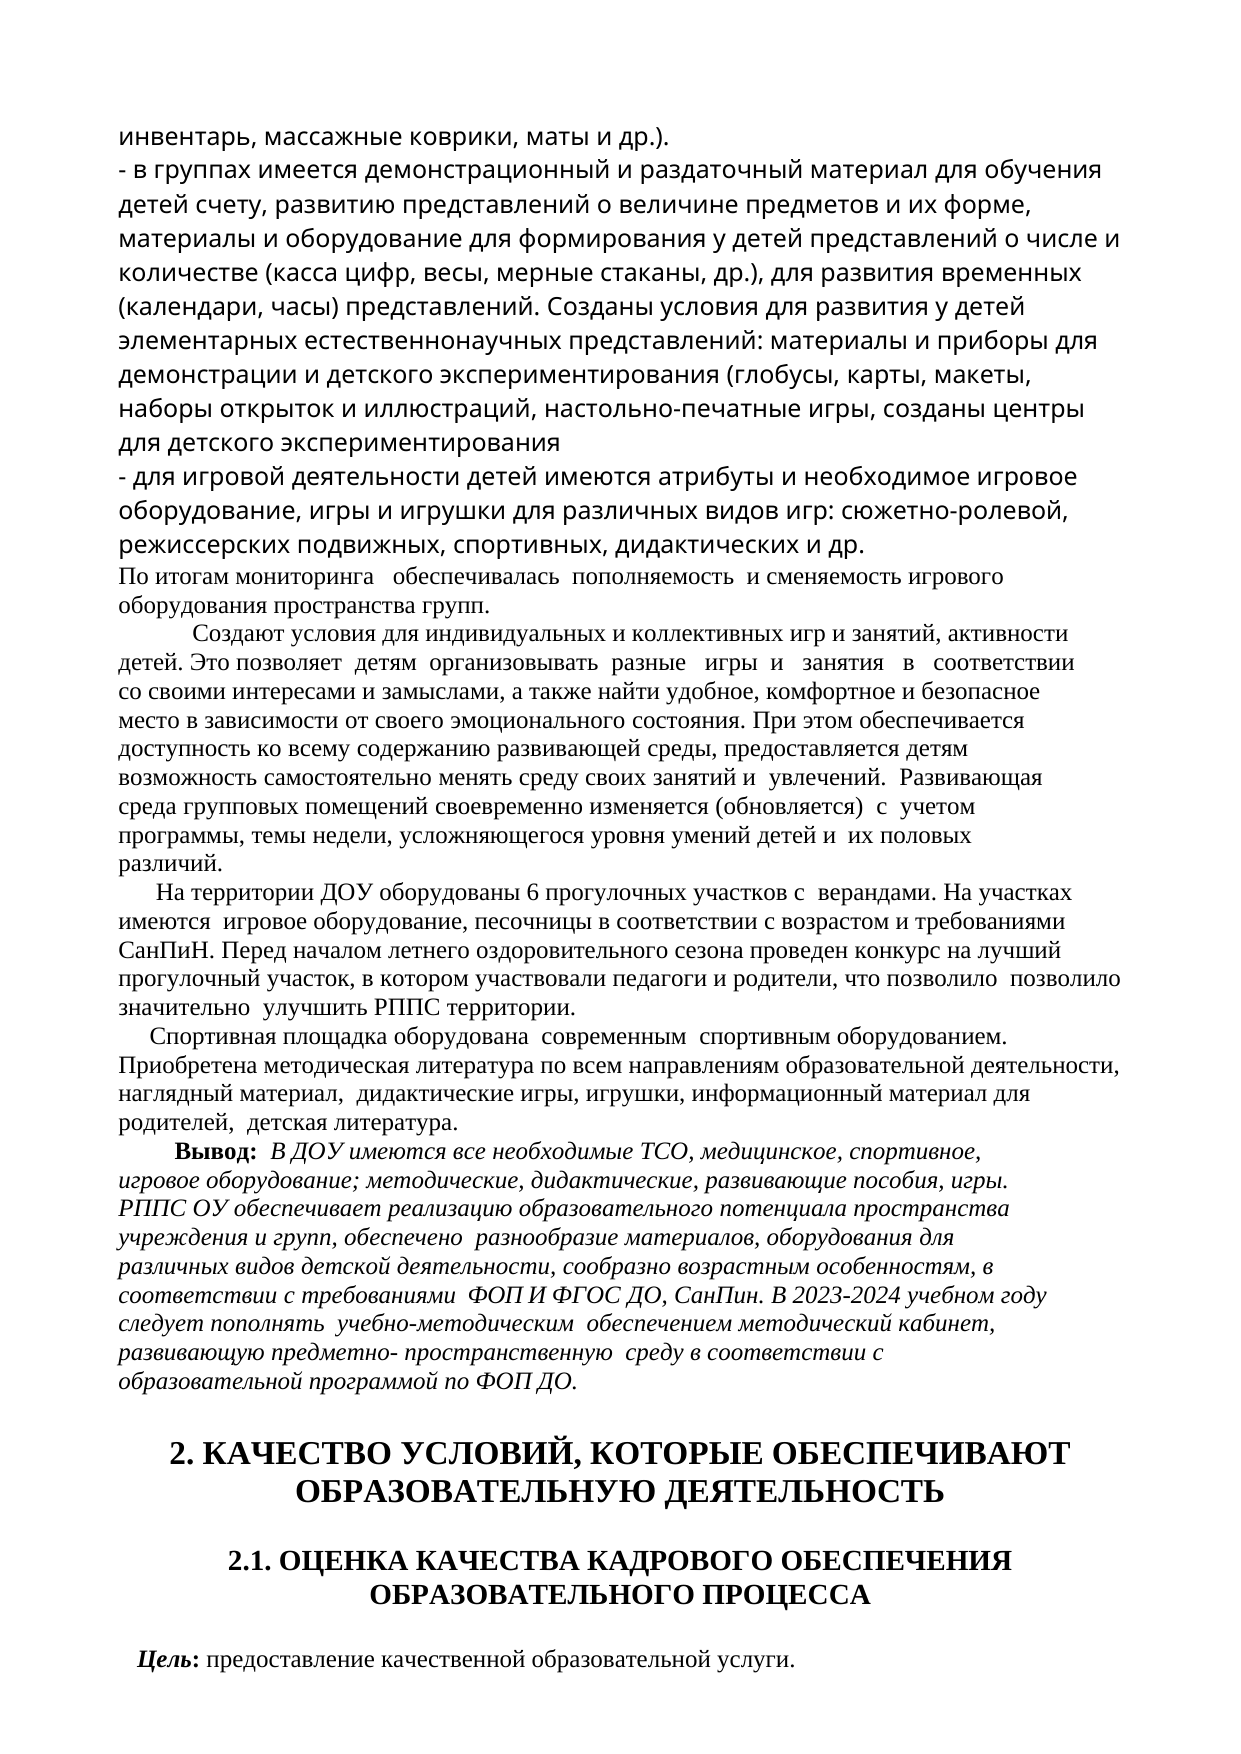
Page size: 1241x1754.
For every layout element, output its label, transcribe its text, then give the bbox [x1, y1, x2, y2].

text - для игровой деятельности детей имеются атрибуты и необходимое игровое оборудование, игры и игрушки для различных видов игр: сюжетно-ролевой, [118, 459, 1122, 527]
text 2.1. ОЦЕНКА КАЧЕСТВА КАДРОВОГО ОБЕСПЕЧЕНИЯ [118, 1543, 1122, 1577]
text Вывод: В ДОУ имеются все необходимые ТСО, медицинское, спортивное, игровое оборудование; методические, дидактические, развивающие пособия, игры. РППС ОУ обеспечивает реализацию образовательного потенциала пространства учреждения и групп, обеспечено разнообразие материалов, оборудования для различных видов детской деятельности, сообразно возрастным особенностям, в соответствии с требованиями ФОП И ФГОС ДО, СанПин. В 2023-2024 учебном году следует пополнять учебно-методическим обеспечением методический кабинет, развивающую предметно- пространственную среду в соответствии с образовательной программой по ФОП ДО. [118, 1136, 1067, 1395]
text На территории ДОУ оборудованы 6 прогулочных участков с верандами. На участках имеются игровое оборудование, песочницы в соответствии с возрастом и требованиями СанПиН. Перед началом летнего оздоровительного сезона проведен конкурс на лучший прогулочный участок, в котором участвовали педагоги и родители, что позволило позволило значительно улучшить РППС территории. [118, 877, 1122, 1021]
text - в группах имеется демонстрационный и раздаточный материал для обучения детей счету, развитию представлений о величине предметов и их форме, [118, 152, 1122, 220]
text 2. КАЧЕСТВО УСЛОВИЙ, КОТОРЫЕ ОБЕСПЕЧИВАЮТ ОБРАЗОВАТЕЛЬНУЮ ДЕЯТЕЛЬНОСТЬ [118, 1433, 1122, 1510]
text инвентарь, массажные коврики, маты и др.). [118, 118, 1122, 152]
text ОБРАЗОВАТЕЛЬНОГО ПРОЦЕССА [118, 1577, 1122, 1610]
text По итогам мониторинга обеспечивалась пополняемость и сменяемость игрового оборудования пространства групп. [118, 561, 1122, 618]
text материалы и оборудование для формирования у детей представлений о числе и количестве (касса цифр, весы, мерные стаканы, др.), для развития временных (календари, часы) представлений. Созданы условия для развития у детей элементарных естественнонаучных представлений: материалы и приборы для демонстрации и детского экспериментирования (глобусы, карты, макеты, наборы открыток и иллюстраций, настольно-печатные игры, созданы центры для детского экспериментирования [118, 220, 1122, 459]
text Приобретена методическая литература по всем направлениям образовательной деятельности, наглядный материал, дидактические игры, игрушки, информационный материал для родителей, детская литература. [118, 1050, 1122, 1136]
text Создают условия для индивидуальных и коллективных игр и занятий, активности детей. Это позволяет детям организовывать разные игры и занятия в соответствии со своими интересами и замыслами, а также найти удобное, комфортное и безопасное место в зависимости от своего эмоционального состояния. При этом обеспечивается доступность ко всему содержанию развивающей среды, предоставляется детям возможность самостоятельно менять среду своих занятий и увлечений. Развивающая среда групповых помещений своевременно изменяется (обновляется) с учетом программы, темы недели, усложняющегося уровня умений детей и их половых различий. [118, 618, 1075, 877]
text режиссерских подвижных, спортивных, дидактических и др. [118, 527, 1122, 561]
text Спортивная площадка оборудована современным спортивным оборудованием. [118, 1021, 1122, 1050]
text Цель: предоставление качественной образовательной услуги. [118, 1644, 1122, 1673]
